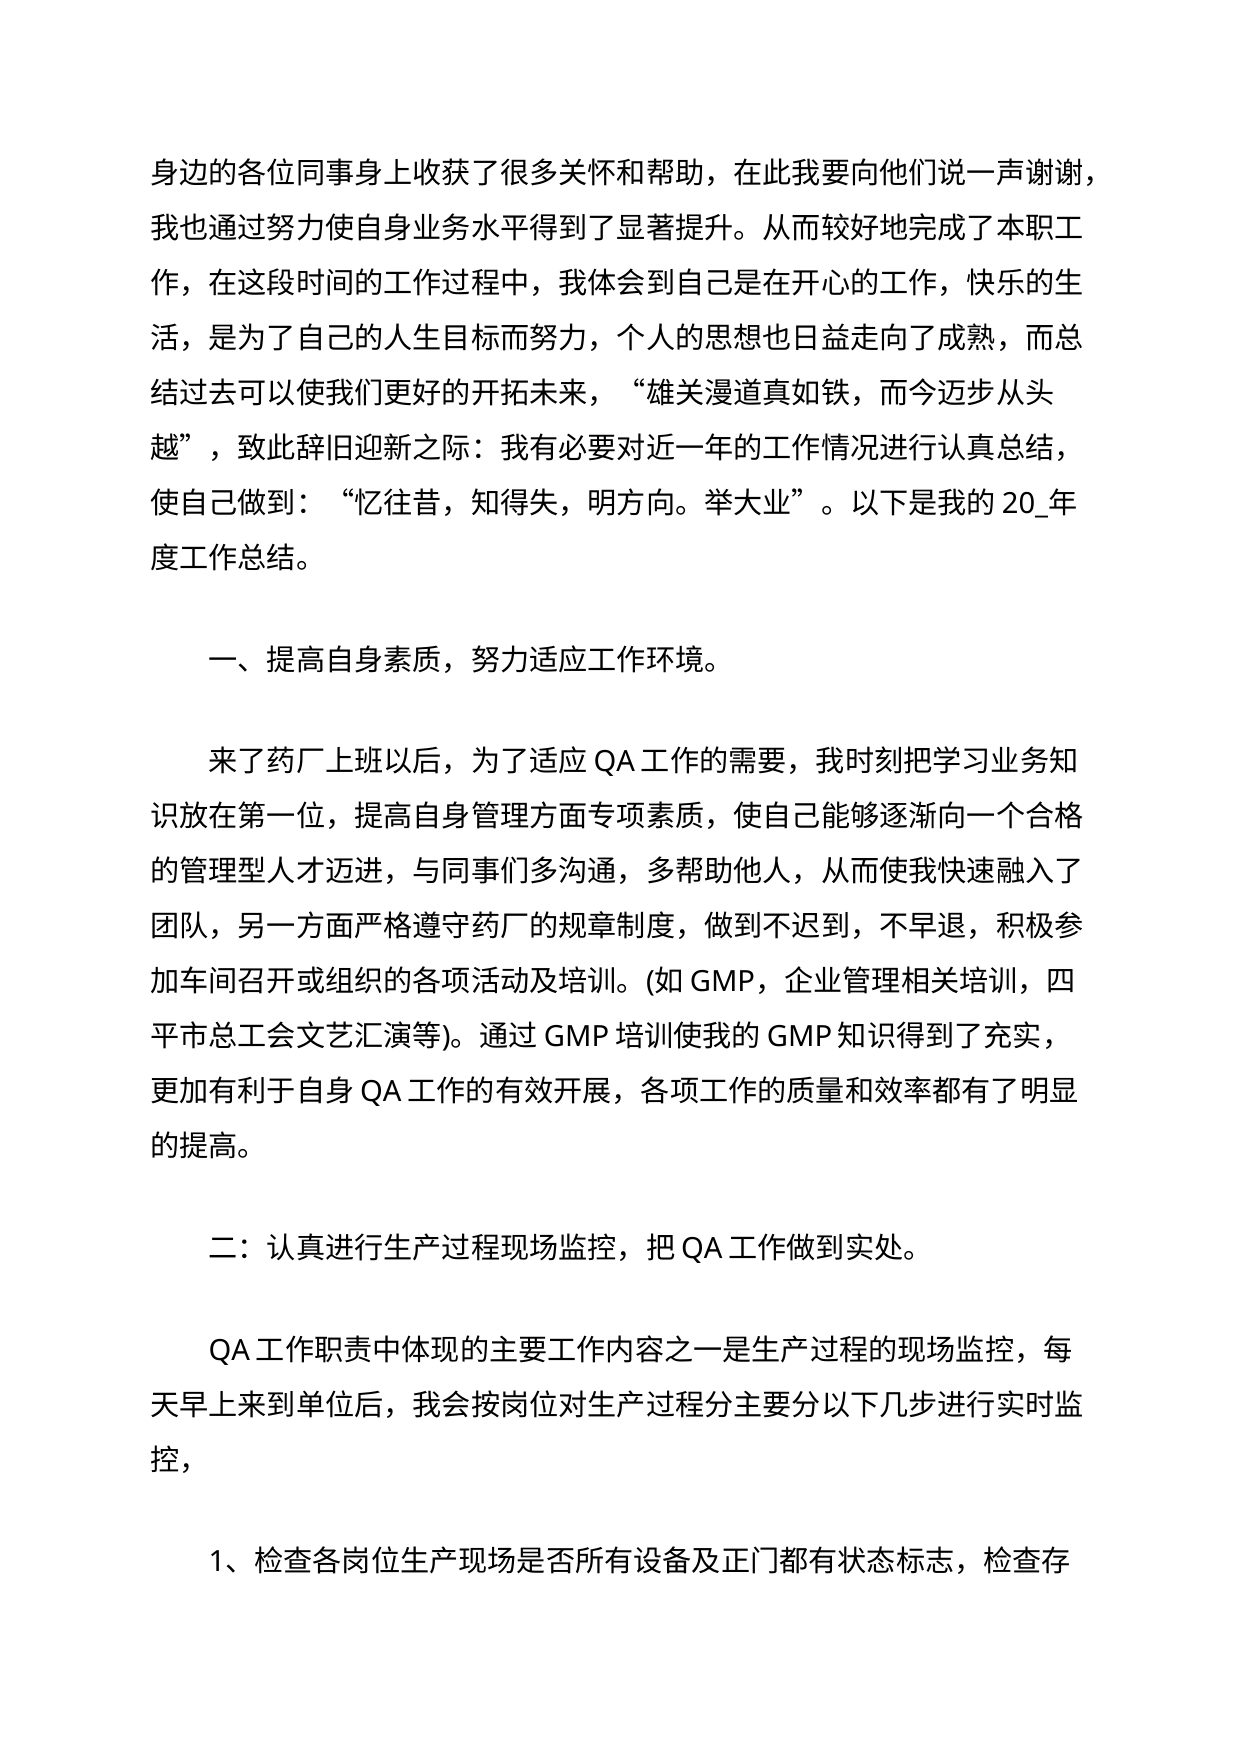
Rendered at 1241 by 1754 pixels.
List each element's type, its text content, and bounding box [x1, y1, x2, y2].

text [150, 150, 1090, 577]
text 二：认真进行生产过程现场监控，把QA工作做到实处。 [150, 1224, 1090, 1267]
text QA工作职责中体现的主要工作内容之一是生产过程的现场监控，每天早上来到单位后，我会按岗位对生产过程分主要分以下几步进行实时监控， [150, 1326, 1090, 1478]
text 一、提高自身素质，努力适应工作环境。 [150, 636, 1090, 678]
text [150, 1538, 1090, 1580]
text 来了药厂上班以后，为了适应QA工作的需要，我时刻把学习业务知识放在第一位，提高自身管理方面专项素质，使自己能够逐渐向一个合格的管理型人才迈进，与同事们多沟通，多帮助他人，从而使我快速融入了团队，另一方面严格遵守药厂的规章制度，做到不迟到，不早退，积极参加车间召开或组织的各项活动及培训。(如GMP，企业管理相关培训，四平市总工会文艺汇演等)。通过GMP培训使我的GMP知识得到了充实，更加有利于自身QA工作的有效开展，各项工作的质量和效率都有了明显的提高。 [150, 738, 1090, 1165]
